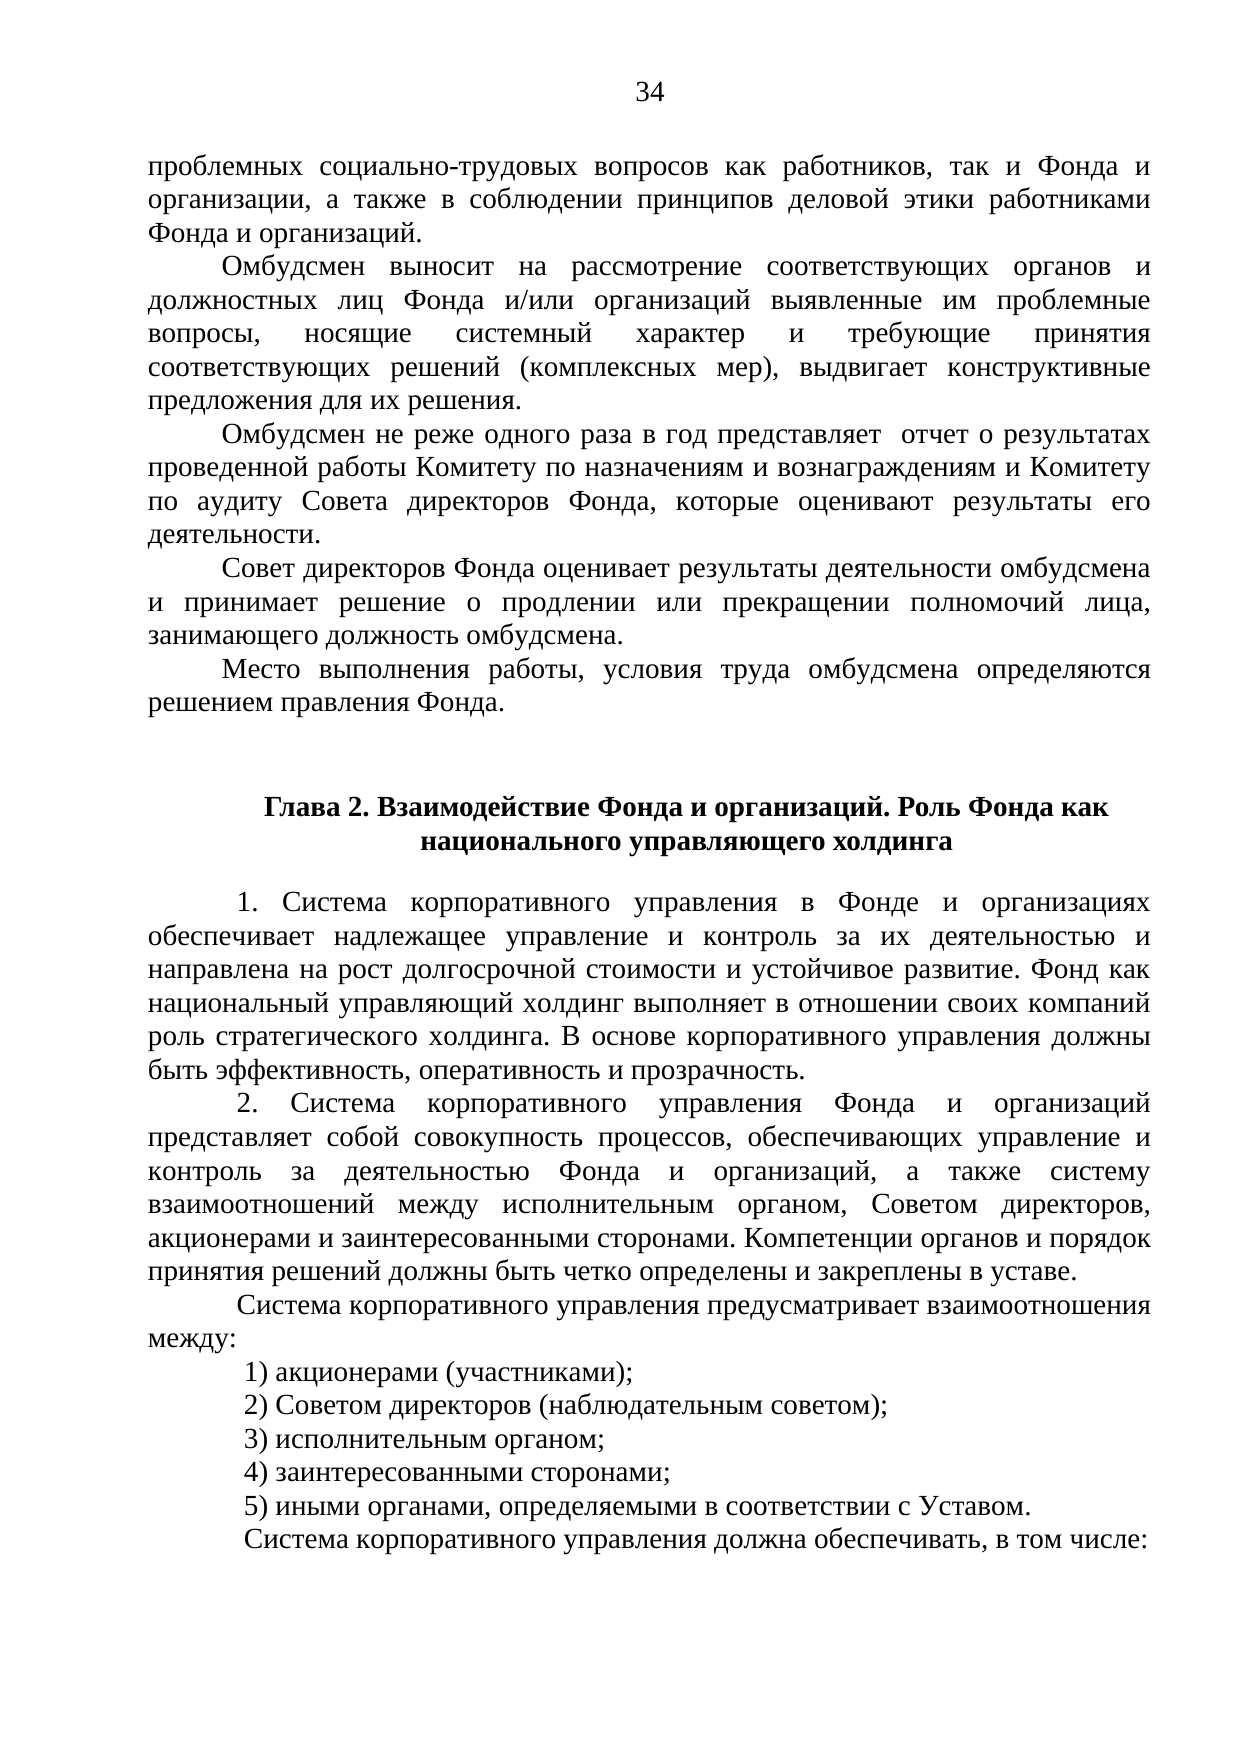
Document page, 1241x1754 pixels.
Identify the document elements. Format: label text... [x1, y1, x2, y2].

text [148, 148, 1152, 248]
text Совет директоров Фонда оценивает результаты деятельности омбудсмена и принимает решение о продлении или прекращении полномочий лица, занимающего должность омбудсмена. [148, 550, 1152, 651]
text Омбудсмен не реже одного раза в год представляет отчет о результатах проведенной работы Комитету по назначениям и вознаграждениям и Комитету по аудиту Совета директоров Фонда, которые оценивают результаты его деятельности. [148, 416, 1152, 550]
subtitle Глава 2. Взаимодействие Фонда и организаций. Роль Фонда как национального управляющего холдинга [222, 789, 1152, 856]
text Система корпоративного управления предусматривает взаимоотношения между: [148, 1287, 1152, 1354]
text 2) Советом директоров (наблюдательным советом); [148, 1387, 1152, 1421]
text 1) акционерами (участниками); [148, 1354, 1152, 1387]
text 2. Система корпоративного управления Фонда и организаций представляет собой совокупность процессов, обеспечивающих управление и контроль за деятельностью Фонда и организаций, а также систему взаимоотношений между исполнительным органом, Советом директоров, акционерами и заинтересованными сторонами. Компетенции органов и порядок принятия решений должны быть четко определены и закреплены в уставе. [148, 1086, 1152, 1287]
text 5) иными органами, определяемыми в соответствии с Уставом. [148, 1488, 1152, 1522]
text 4) заинтересованными сторонами; [148, 1454, 1152, 1488]
text Омбудсмен выносит на рассмотрение соответствующих органов и должностных лиц Фонда и/или организаций выявленные им проблемные вопросы, носящие системный характер и требующие принятия соответствующих решений (комплексных мер), выдвигает конструктивные предложения для их решения. [148, 248, 1152, 416]
text Система корпоративного управления должна обеспечивать, в том числе: [148, 1522, 1152, 1555]
text 1. Система корпоративного управления в Фонде и организациях обеспечивает надлежащее управление и контроль за их деятельностью и направлена на рост долгосрочной стоимости и устойчивое развитие. Фонд как национальный управляющий холдинг выполняет в отношении своих компаний роль стратегического холдинга. В основе корпоративного управления должны быть эффективность, оперативность и прозрачность. [148, 884, 1152, 1086]
text 3) исполнительным органом; [148, 1421, 1152, 1454]
text Место выполнения работы, условия труда омбудсмена определяются решением правления Фонда. [148, 651, 1152, 718]
